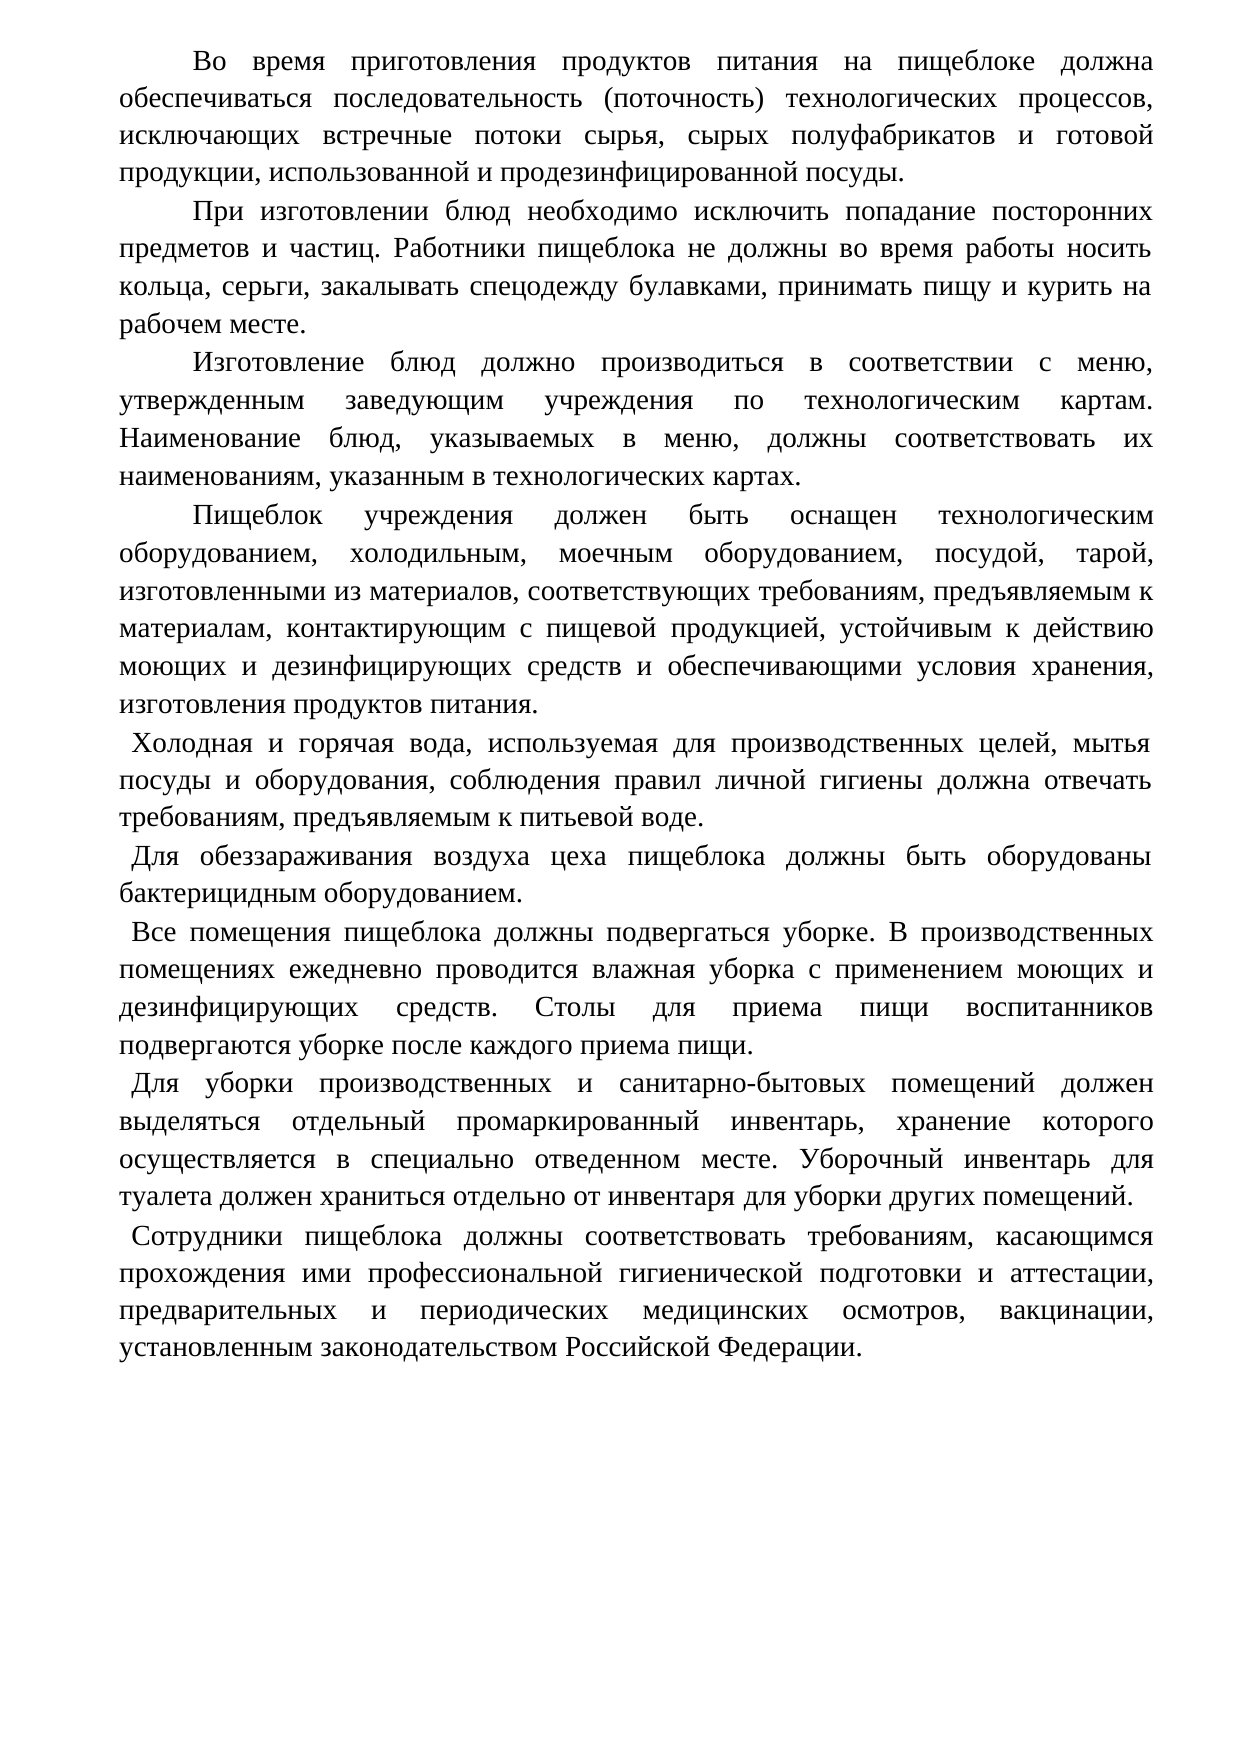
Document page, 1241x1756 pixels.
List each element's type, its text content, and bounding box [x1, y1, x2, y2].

list Сотрудники пищеблока должны соответствовать требованиям, касающимся прохождения ими профессиональной гигиенической подготовки и аттестации, предварительных и периодических медицинских осмотров, вакцинации, установленным законодательством Российской Федерации. [119, 1218, 1154, 1363]
list Изготовление блюд должно производиться в соответствии с меню, утвержденным заведующим учреждения по технологическим картам. Наименование блюд, указываемых в меню, должны соответствовать их наименованиям, указанным в технологических картах. [119, 344, 1153, 491]
list Холодная и горячая вода, используемая для производственных целей, мытья посуды и оборудования, соблюдения правил личной гигиены должна отвечать требованиям, предъявляемым к питьевой воде. [119, 725, 1152, 833]
list При изготовлении блюд необходимо исключить попадание посторонних предметов и частиц. Работники пищеблока не должны во время работы носить кольца, серьги, закалывать спецодежду булавками, принимать пищу и курить на рабочем месте. [119, 193, 1153, 340]
list Все помещения пищеблока должны подвергаться уборке. В производственных помещениях ежедневно проводится влажная уборка с применением моющих и дезинфицирующих средств. Столы для приема пищи воспитанников подвергаются уборке после каждого приема пищи. [119, 914, 1153, 1061]
list Для уборки производственных и санитарно-бытовых помещений должен выделяться отдельный промаркированный инвентарь, хранение которого осуществляется в специально отведенном месте. Уборочный инвентарь для туалета должен храниться отдельно от инвентаря для уборки других помещений. [119, 1065, 1154, 1212]
list Пищеблок учреждения должен быть оснащен технологическим оборудованием, холодильным, моечным оборудованием, посудой, тарой, изготовленными из материалов, соответствующих требованиям, предъявляемым к материалам, контактирующим с пищевой продукцией, устойчивым к действию моющих и дезинфицирующих средств и обеспечивающими условия хранения, изготовления продуктов питания. [119, 497, 1154, 720]
list Для обеззараживания воздуха цеха пищеблока должны быть оборудованы бактерицидным оборудованием. [119, 838, 1152, 909]
list Во время приготовления продуктов питания на пищеблоке должна обеспечиваться последовательность (поточность) технологических процессов, исключающих встречные потоки сырья, сырых полуфабрикатов и готовой продукции, использованной и продезинфицированной посуды. [119, 43, 1153, 188]
